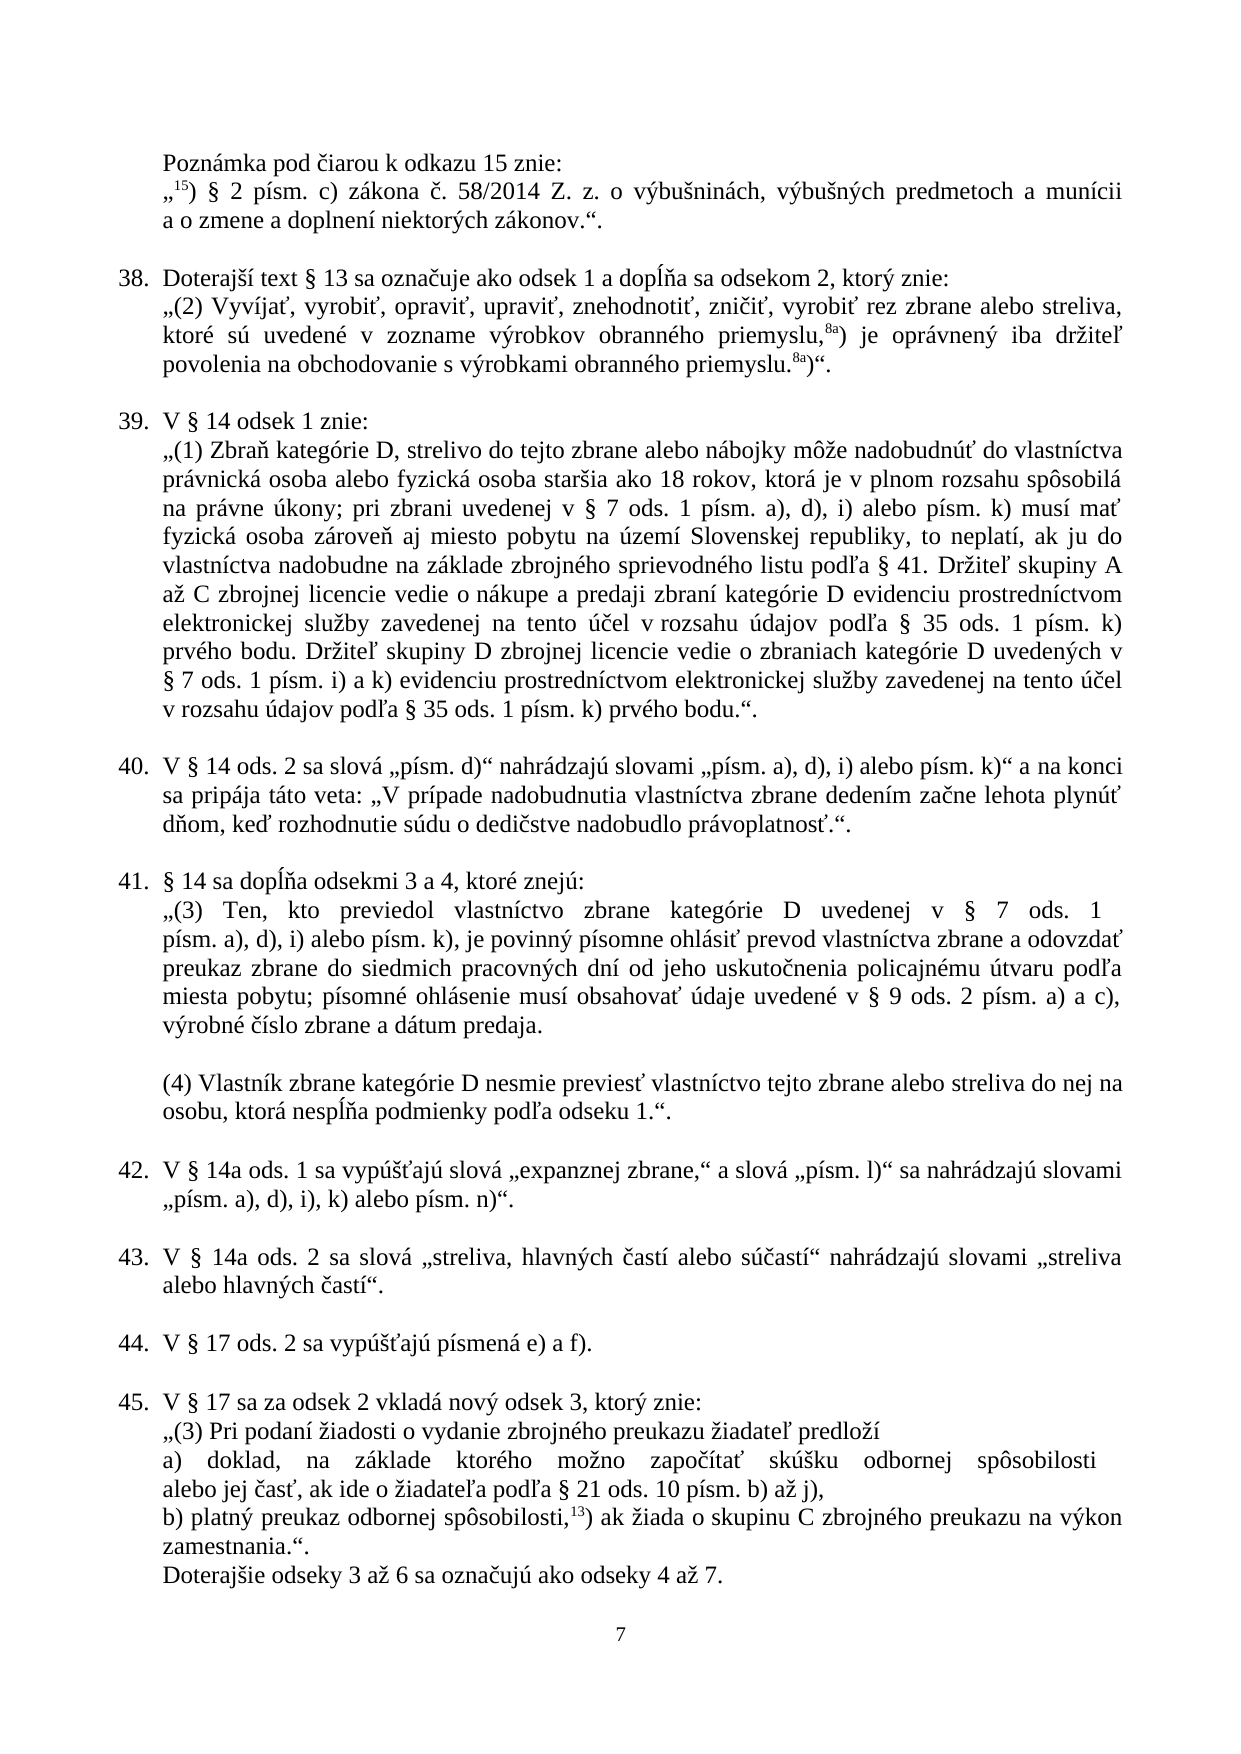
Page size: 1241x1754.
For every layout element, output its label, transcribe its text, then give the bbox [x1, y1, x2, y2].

text „(3) Ten, kto previedol vlastníctvo zbrane kategórie D uvedenej v § 7 ods. 1 písm. a), d), i) alebo písm. k), je povinný písomne ohlásiť prevod vlastníctva zbrane a odovzdať preukaz zbrane do siedmich pracovných dní od jeho uskutočnenia policajnému útvaru podľa miesta pobytu; písomné ohlásenie musí obsahovať údaje uvedené v § 9 ods. 2 písm. a) a c), výrobné číslo zbrane a dátum predaja. [162, 895, 1123, 1039]
list V § 17 sa za odsek 2 vkladá nový odsek 3, ktorý znie: [118, 1387, 1123, 1416]
list „(2) Vyvíjať, vyrobiť, opraviť, upraviť, znehodnotiť, zničiť, vyrobiť rez zbrane alebo streliva, ktoré sú uvedené v zozname výrobkov obranného priemyslu,8a) je oprávnený iba držiteľ povolenia na obchodovanie s výrobkami obranného priemyslu.8a)“. [162, 291, 1123, 378]
text a) doklad, na základe ktorého možno započítať skúšku odbornej spôsobilosti alebo jej časť, ak ide o žiadateľa podľa § 21 ods. 10 písm. b) až j), [162, 1445, 1123, 1502]
list V § 14 ods. 2 sa slová „písm. d)“ nahrádzajú slovami „písm. a), d), i) alebo písm. k)“ a na konci sa pripája táto veta: „V prípade nadobudnutia vlastníctva zbrane dedením začne lehota plynúť dňom, keď rozhodnutie súdu o dedičstve nadobudlo právoplatnosť.“. [118, 751, 1123, 838]
text (4) Vlastník zbrane kategórie D nesmie previesť vlastníctvo tejto zbrane alebo streliva do nej na osobu, ktorá nespĺňa podmienky podľa odseku 1.“. [162, 1068, 1123, 1125]
list „(1) Zbraň kategórie D, strelivo do tejto zbrane alebo nábojky môže nadobudnúť do vlastníctva právnická osoba alebo fyzická osoba staršia ako 18 rokov, ktorá je v plnom rozsahu spôsobilá na právne úkony; pri zbrani uvedenej v § 7 ods. 1 písm. a), d), i) alebo písm. k) musí mať fyzická osoba zároveň aj miesto pobytu na území Slovenskej republiky, to neplatí, ak ju do vlastníctva nadobudne na základe zbrojného sprievodného listu podľa § 41. Držiteľ skupiny A až C zbrojnej licencie vedie o nákupe a predaji zbraní kategórie D evidenciu prostredníctvom elektronickej služby zavedenej na tento účel v rozsahu údajov podľa § 35 ods. 1 písm. k) prvého bodu. Držiteľ skupiny D zbrojnej licencie vedie o zbraniach kategórie D uvedených v § 7 ods. 1 písm. i) a k) evidenciu prostredníctvom elektronickej služby zavedenej na tento účel v rozsahu údajov podľa § 35 ods. 1 písm. k) prvého bodu.“. [162, 435, 1123, 723]
list Poznámka pod čiarou k odkazu 15 znie: [162, 148, 1123, 176]
list V § 17 ods. 2 sa vypúšťajú písmená e) a f). [118, 1328, 1123, 1357]
list „15) § 2 písm. c) zákona č. 58/2014 Z. z. o výbušninách, výbušných predmetoch a munícii a o zmene a doplnení niektorých zákonov.“. [162, 176, 1123, 234]
list Doterajší text § 13 sa označuje ako odsek 1 a dopĺňa sa odsekom 2, ktorý znie: [118, 263, 1123, 291]
list V § 14a ods. 2 sa slová „streliva, hlavných častí alebo súčastí“ nahrádzajú slovami „streliva alebo hlavných častí“. [118, 1242, 1123, 1299]
list V § 14 odsek 1 znie: [118, 406, 1123, 435]
text b) platný preukaz odbornej spôsobilosti,13) ak žiada o skupinu C zbrojného preukazu na výkon zamestnania.“. [162, 1502, 1123, 1560]
list § 14 sa dopĺňa odsekmi 3 a 4, ktoré znejú: [118, 866, 1123, 895]
list V § 14a ods. 1 sa vypúšťajú slová „expanznej zbrane,“ a slová „písm. l)“ sa nahrádzajú slovami „písm. a), d), i), k) alebo písm. n)“. [118, 1156, 1123, 1213]
text Doterajšie odseky 3 až 6 sa označujú ako odseky 4 až 7. [162, 1560, 1123, 1589]
text „(3) Pri podaní žiadosti o vydanie zbrojného preukazu žiadateľ predloží [162, 1416, 1123, 1445]
